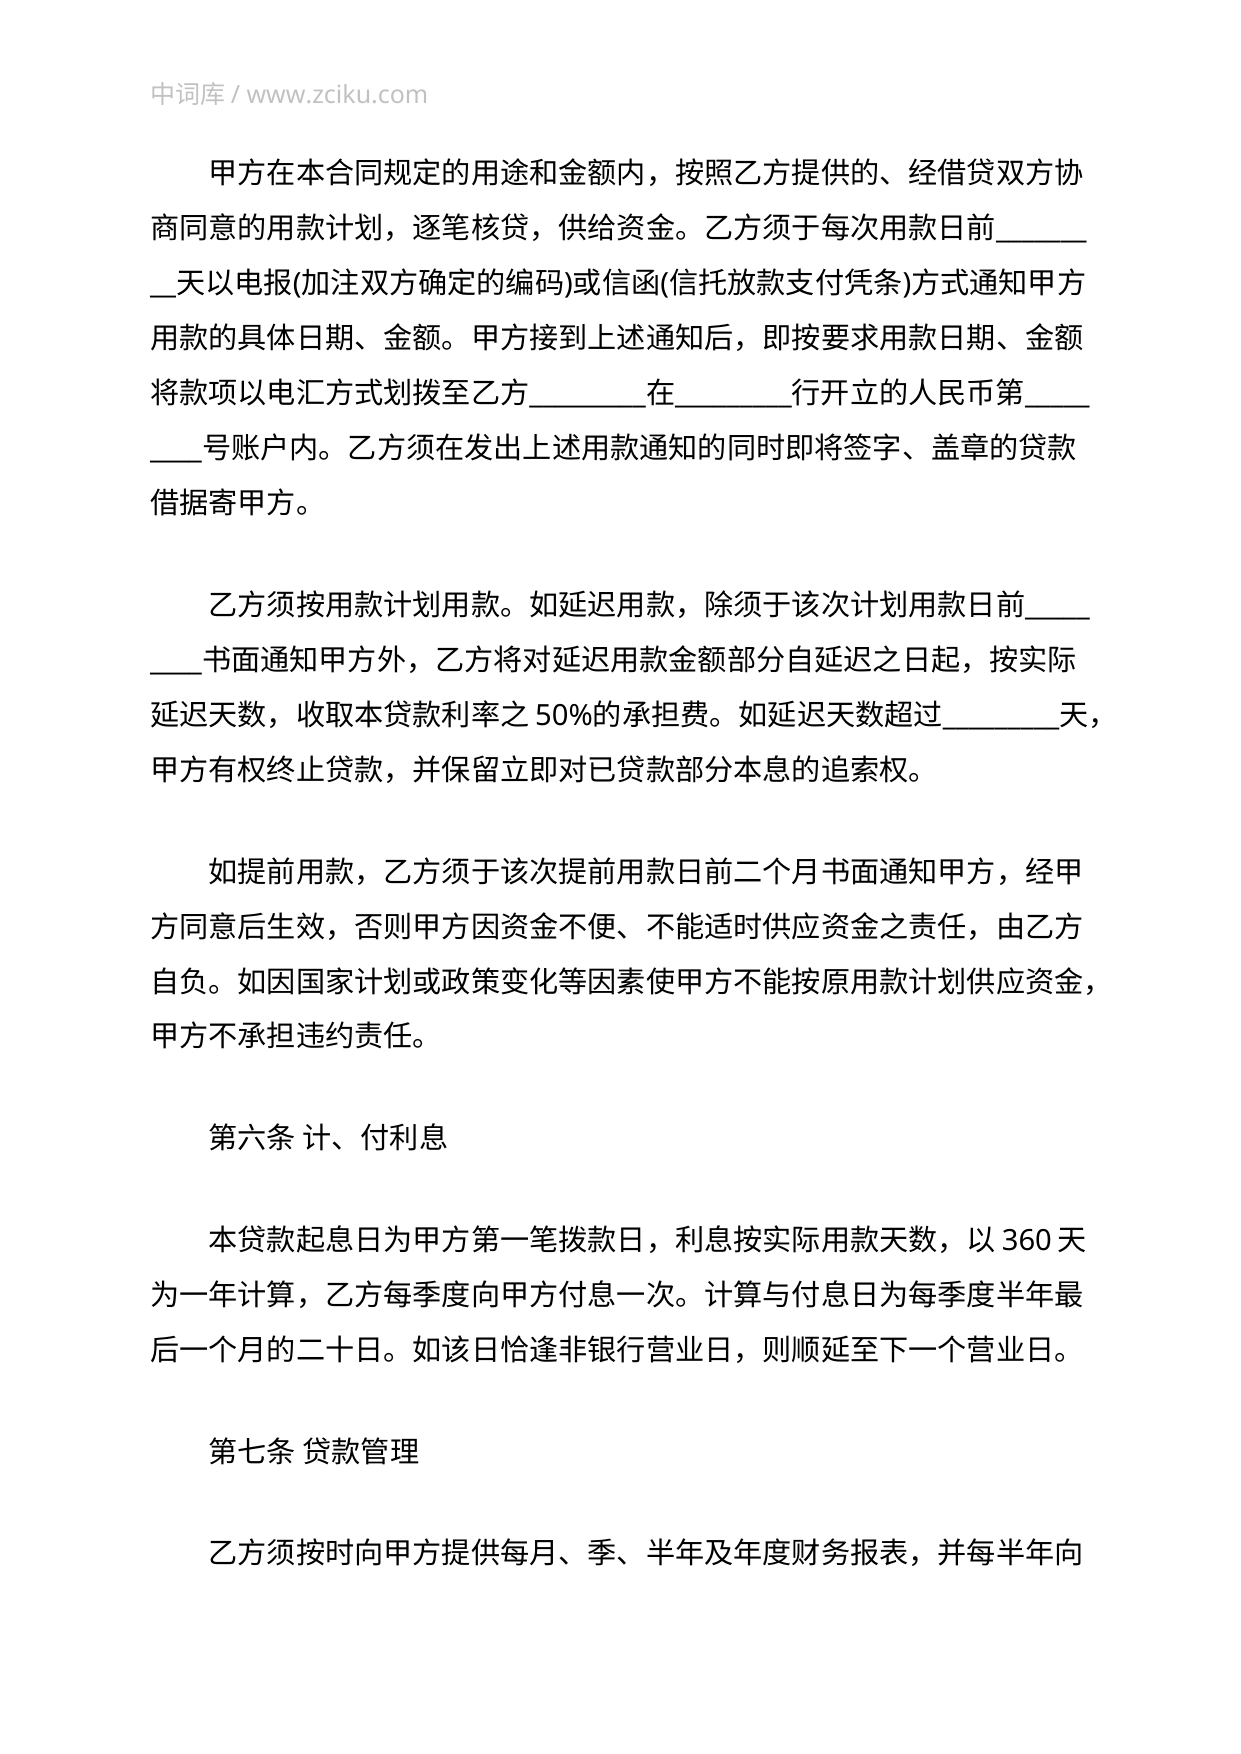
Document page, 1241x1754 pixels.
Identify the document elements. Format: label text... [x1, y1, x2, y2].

text 如提前用款，乙方须于该次提前用款日前二个月书面通知甲方，经甲方同意后生效，否则甲方因资金不便、不能适时供应资金之责任，由乙方自负。如因国家计划或政策变化等因素使甲方不能按原用款计划供应资金，甲方不承担违约责任。 [150, 848, 1090, 1055]
text 乙方须按用款计划用款。如延迟用款，除须于该次计划用款日前_________书面通知甲方外，乙方将对延迟用款金额部分自延迟之日起，按实际延迟天数，收取本贷款利率之50%的承担费。如延迟天数超过_________天，甲方有权终止贷款，并保留立即对已贷款部分本息的追索权。 [150, 582, 1090, 789]
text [150, 1530, 1090, 1572]
text 本贷款起息日为甲方第一笔拨款日，利息按实际用款天数，以360天为一年计算，乙方每季度向甲方付息一次。计算与付息日为每季度半年最后一个月的二十日。如该日恰逢非银行营业日，则顺延至下一个营业日。 [150, 1217, 1090, 1369]
text 第七条 贷款管理 [150, 1428, 1090, 1471]
text 第六条 计、付利息 [150, 1115, 1090, 1157]
text 甲方在本合同规定的用途和金额内，按照乙方提供的、经借贷双方协商同意的用款计划，逐笔核贷，供给资金。乙方须于每次用款日前_________天以电报(加注双方确定的编码)或信函(信托放款支付凭条)方式通知甲方用款的具体日期、金额。甲方接到上述通知后，即按要求用款日期、金额将款项以电汇方式划拨至乙方_________在_________行开立的人民币第_________号账户内。乙方须在发出上述用款通知的同时即将签字、盖章的贷款借据寄甲方。 [150, 150, 1090, 522]
